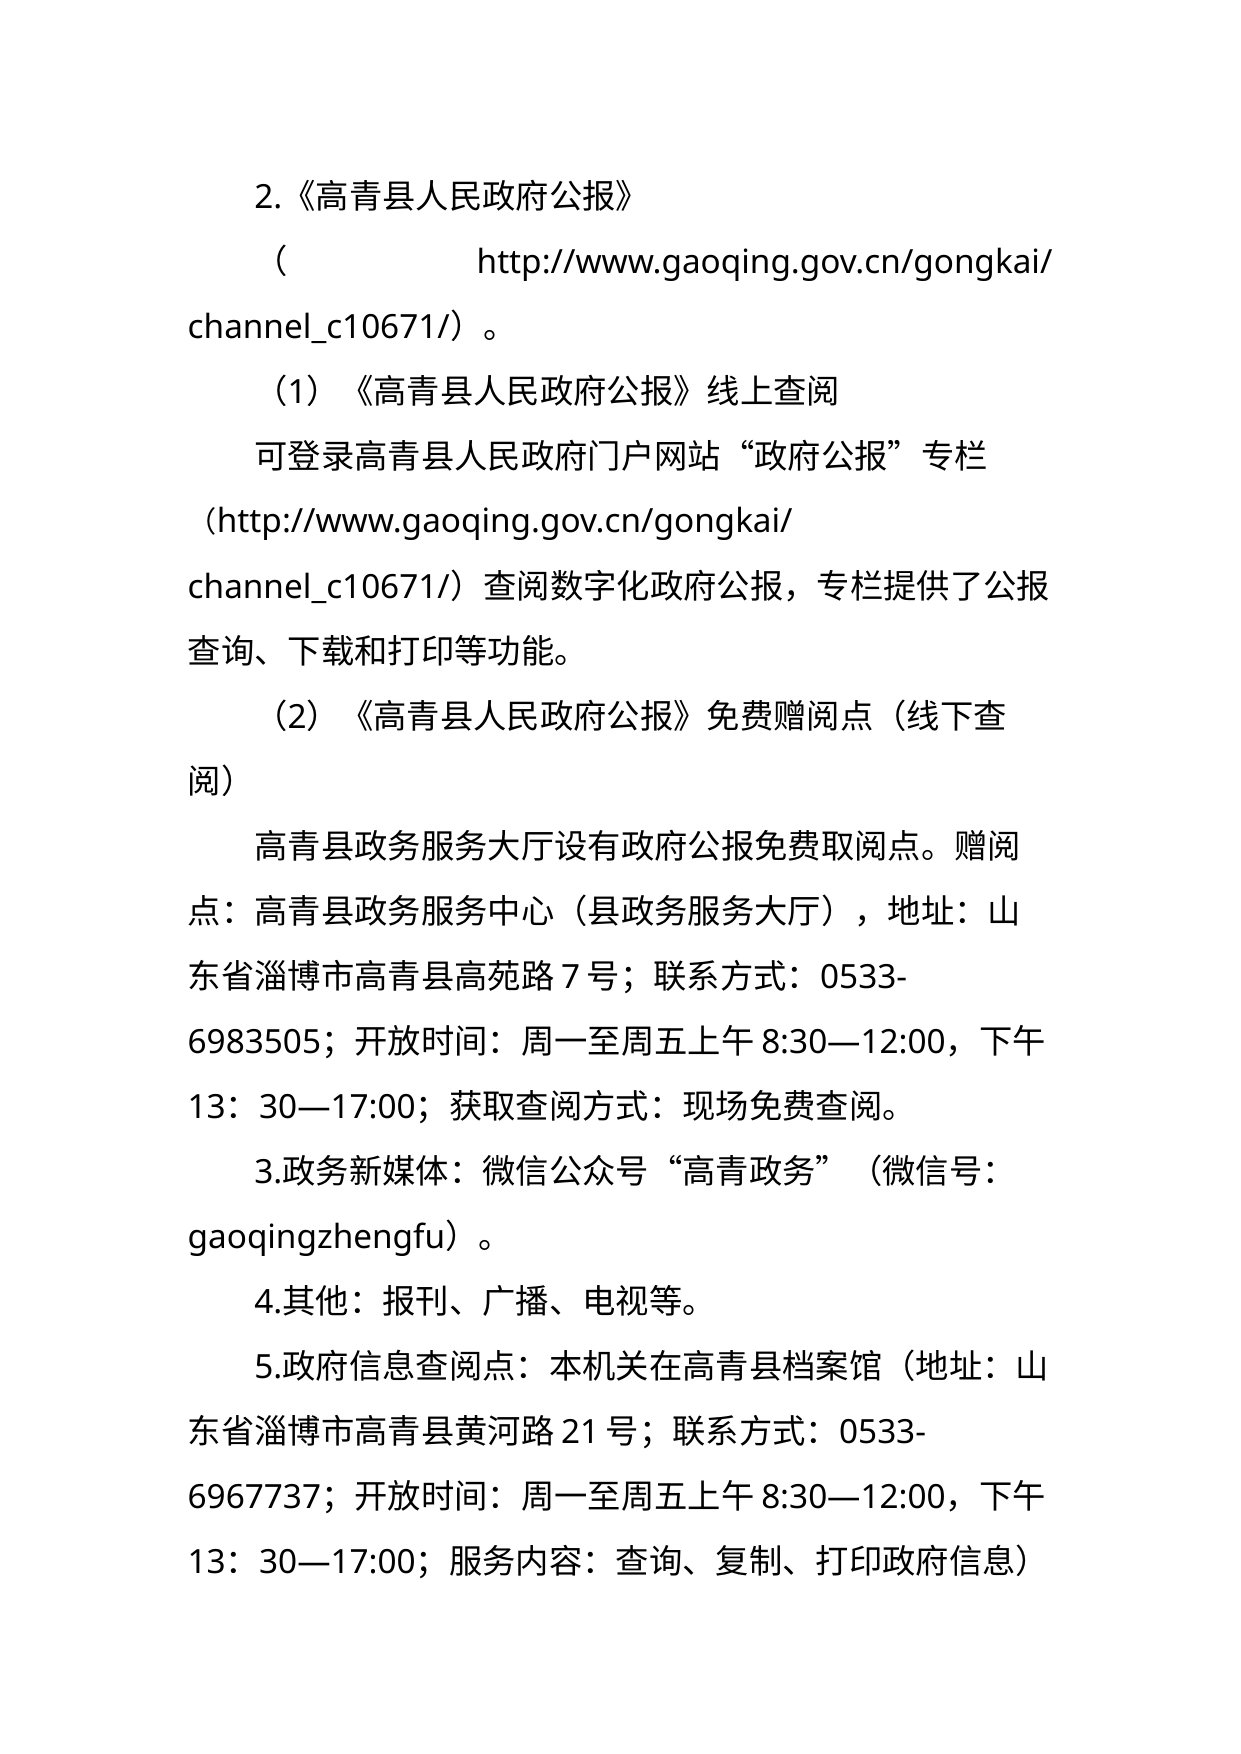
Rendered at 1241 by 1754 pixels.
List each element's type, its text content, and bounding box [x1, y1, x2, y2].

text 4.其他：报刊、广播、电视等。 [187, 1267, 1053, 1332]
text 3.政务新媒体：微信公众号“高青政务”（微信号：gaoqingzhengfu）。 [187, 1137, 1053, 1267]
text （http://www.gaoqing.gov.cn/gongkai/channel_c10671/）。 [187, 227, 1053, 357]
text 可登录高青县人民政府门户网站“政府公报”专栏（http://www.gaoqing.gov.cn/gongkai/channel_c10671/）查阅数字化政府公报，专栏提供了公报查询、下载和打印等功能。 [187, 422, 1053, 682]
text （2）《高青县人民政府公报》免费赠阅点（线下查阅） [187, 682, 1053, 812]
text 2.《高青县人民政府公报》 [187, 162, 1053, 227]
text （1）《高青县人民政府公报》线上查阅 [187, 357, 1053, 422]
text 高青县政务服务大厅设有政府公报免费取阅点。赠阅点：高青县政务服务中心（县政务服务大厅），地址：山东省淄博市高青县高苑路7号；联系方式：0533-6983505；开放时间：周一至周五上午8:30—12:00，下午13：30—17:00；获取查阅方式：现场免费查阅。 [187, 812, 1053, 1137]
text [187, 1332, 1053, 1592]
